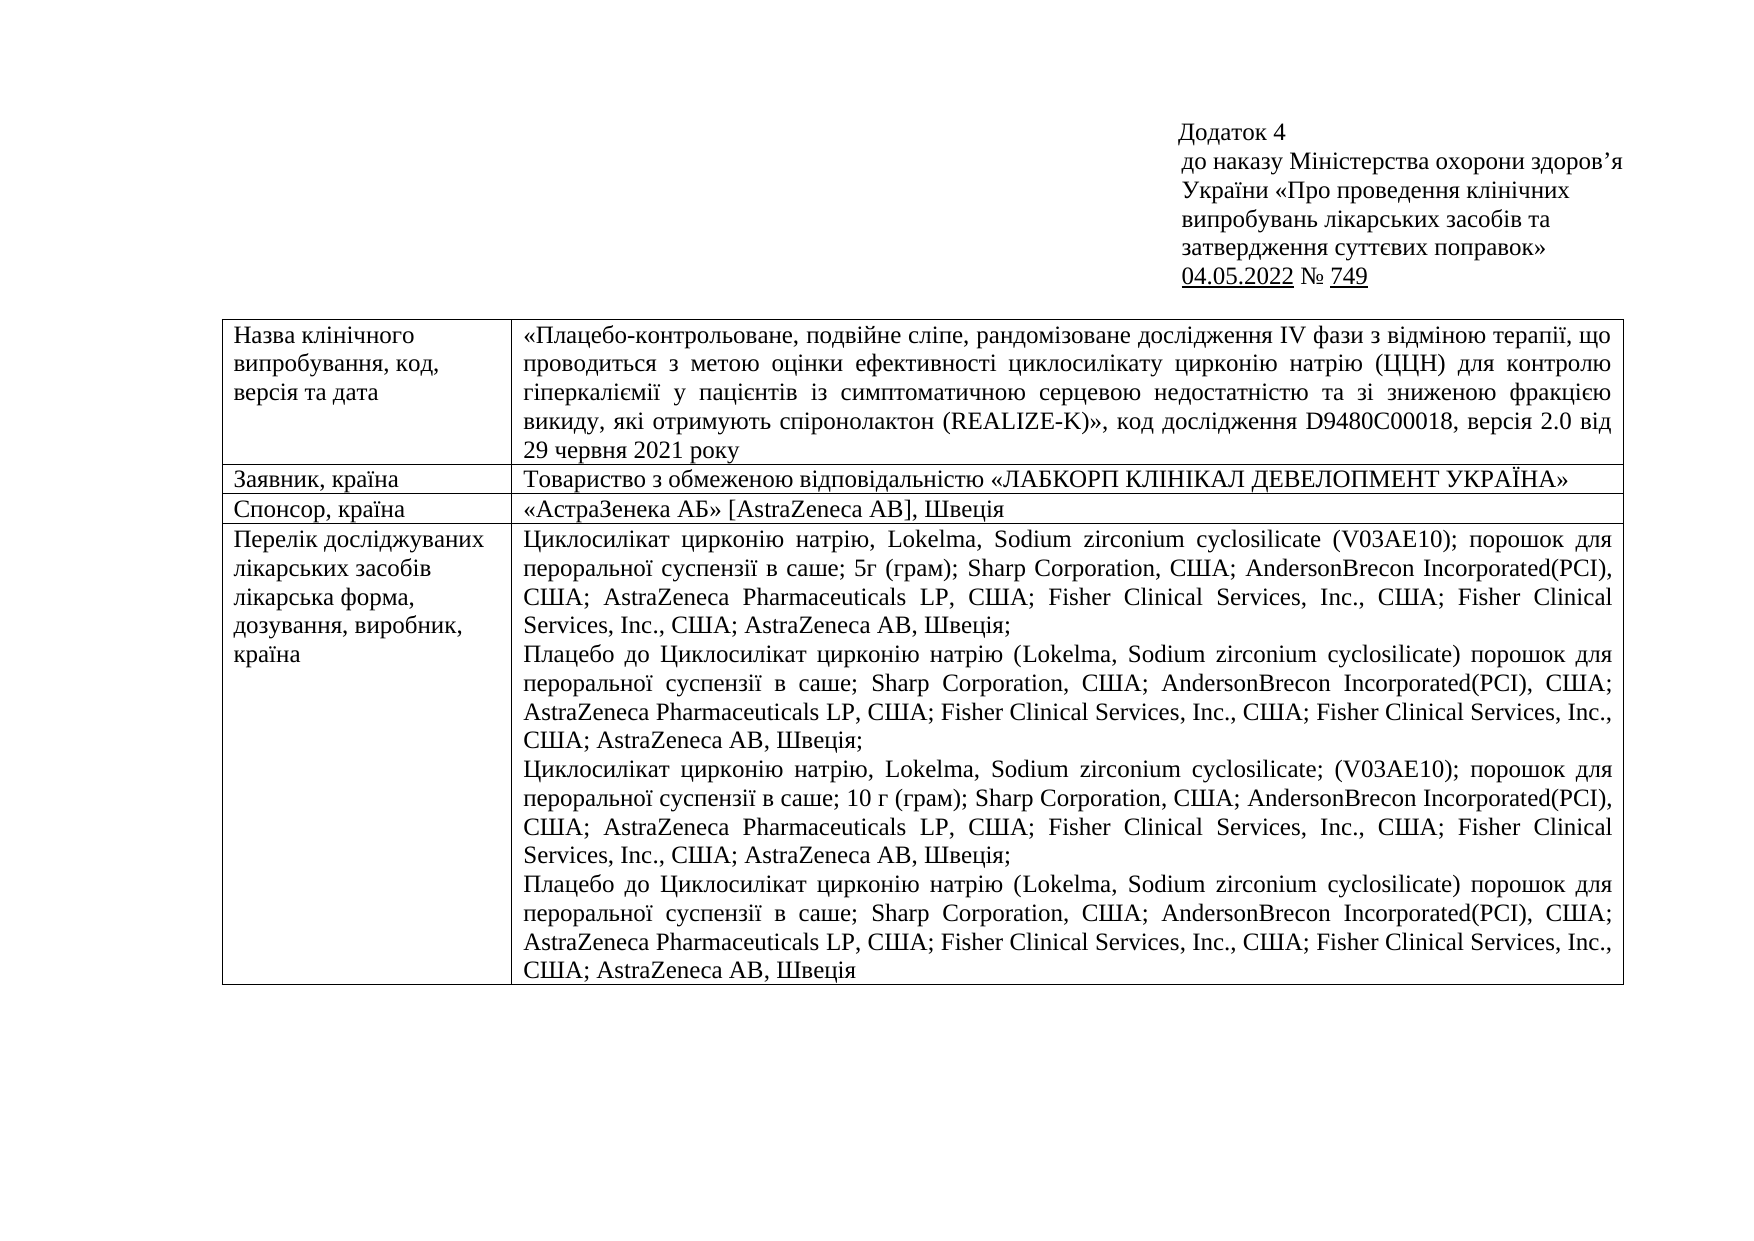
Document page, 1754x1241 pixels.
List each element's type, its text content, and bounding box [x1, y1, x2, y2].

text Додаток 4 [222, 117, 1624, 146]
table_cell «АстраЗенека АБ» [AstraZeneca AB], Швеція [512, 494, 1623, 523]
text 04.05.2022 № 749 [1181, 261, 1624, 290]
table_cell Перелік досліджуваних лікарських засобів лікарська форма, дозування, виробник, країна [223, 524, 511, 984]
table_cell Товариство з обмеженою відповідальністю «ЛАБКОРП КЛІНІКАЛ ДЕВЕЛОПМЕНТ УКРАЇНА» [512, 465, 1623, 493]
text до наказу Міністерства охорони здоров’я України «Про проведення клінічних випробувань лікарських засобів та затвердження суттєвих поправок» [1181, 146, 1624, 261]
table_cell Циклосилікат цирконію натрію, Lokelma, Sodium zirconium cyclosilicate (V03AE10); порошок для пероральної суспензії в саше; 5г (грам); Sharp Corporation, США; AndersonBrecon Incorporated(PCI), США; AstraZeneca Pharmaceuticals LP, США; Fisher Clinical Services, Inc., США; Fisher Clinical Services, Inc., США; AstraZeneca AB, Швеція; Плацебо до Циклосилікат цирконію натрію (Lokelma, Sodium zirconium cyclosilicate) порошок для пероральної суспензії в саше; Sharp Corporation, США; AndersonBrecon Incorporated(PCI), США; AstraZeneca Pharmaceuticals LP, США; Fisher Clinical Services, Inc., США; Fisher Clinical Services, Inc., США; AstraZeneca AB, Швеція; Циклосилікат цирконію натрію, Lokelma, Sodium zirconium cyclosilicate; (V03AE10); порошок для пероральної суспензії в саше; 10 г (грам); Sharp Corporation, США; AndersonBrecon Incorporated(PCI), США; AstraZeneca Pharmaceuticals LP, США; Fisher Clinical Services, Inc., США; Fisher Clinical Services, Inc., США; AstraZeneca AB, Швеція; Плацебо до Циклосилікат цирконію натрію (Lokelma, Sodium zirconium cyclosilicate) порошок для пероральної суспензії в саше; Sharp Corporation, США; AndersonBrecon Incorporated(PCI), США; AstraZeneca Pharmaceuticals LP, США; Fisher Clinical Services, Inc., США; Fisher Clinical Services, Inc., США; AstraZeneca AB, Швеція [512, 524, 1623, 984]
table_cell Спонсор, країна [223, 494, 511, 523]
table_header Назва клінічного випробування, код, версія та дата [223, 320, 511, 463]
table_cell Заявник, країна [223, 465, 511, 493]
table_header «Плацебо-контрольоване, подвійне сліпе, рандомізоване дослідження IV фази з відміною терапії, що проводиться з метою оцінки ефективності циклосилікату цирконію натрію (ЦЦН) для контролю гіперкаліємії у пацієнтів із симптоматичною серцевою недостатністю та зі зниженою фракцією викиду, які отримують спіронолактон (REALIZE-K)», код дослідження D9480C00018, версія 2.0 від 29 червня 2021 року [512, 320, 1623, 463]
